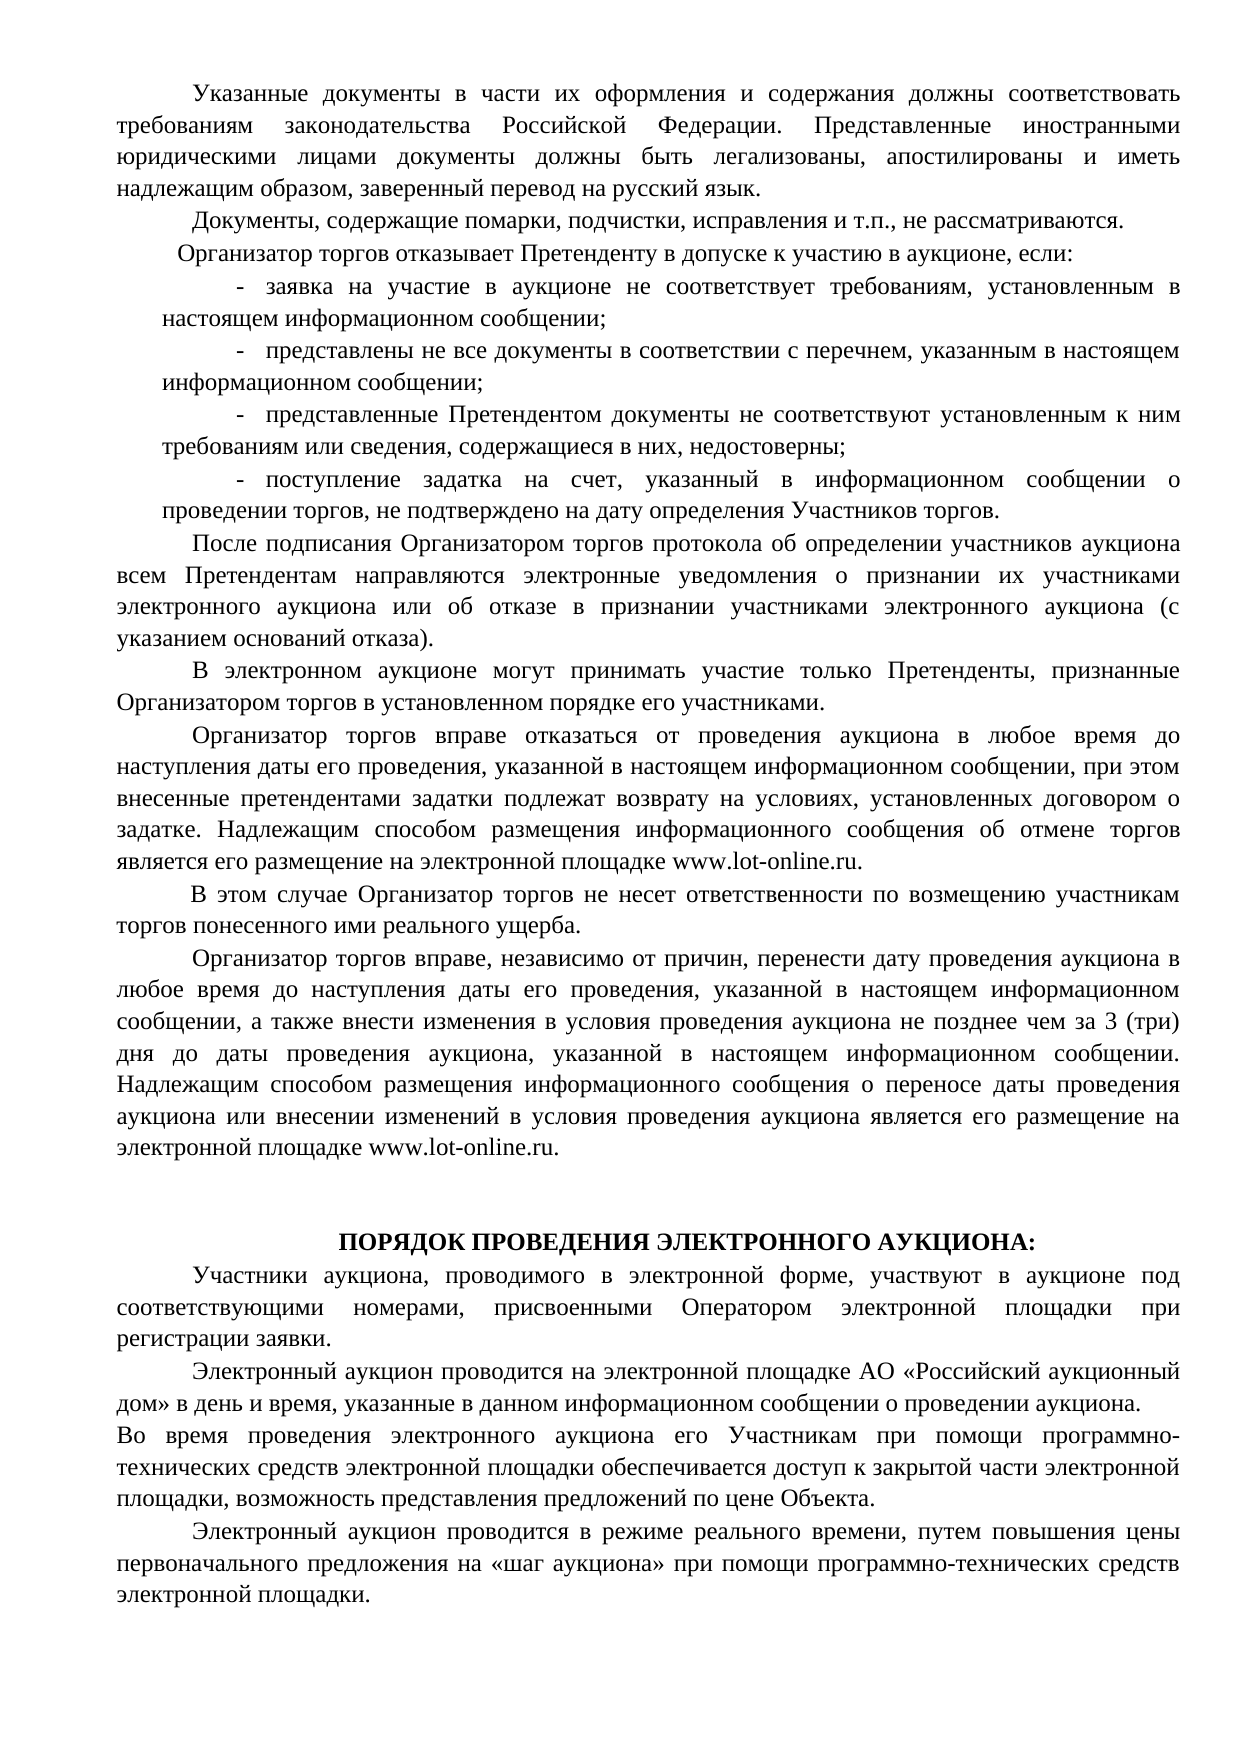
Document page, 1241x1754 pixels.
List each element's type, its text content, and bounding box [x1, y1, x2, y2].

text Организатор торгов вправе, независимо от причин, перенести дату проведения аукциона в любое время до наступления даты его проведения, указанной в настоящем информационном сообщении, а также внести изменения в условия проведения аукциона не позднее чем за 3 (три) дня до даты проведения аукциона, указанной в настоящем информационном сообщении. Надлежащим способом размещения информационного сообщения о переносе даты проведения аукциона или внесении изменений в условия проведения аукциона является его размещение на электронной площадке www.lot-online.ru. [116, 943, 1181, 1161]
list представленные Претендентом документы не соответствуют установленным к ним требованиям или сведения, содержащиеся в них, недостоверны; [162, 399, 1181, 460]
text Во время проведения электронного аукциона его Участникам при помощи программно-технических средств электронной площадки обеспечивается доступ к закрытой части электронной площадки, возможность представления предложений по цене Объекта. [116, 1420, 1181, 1512]
text После подписания Организатором торгов протокола об определении участников аукциона всем Претендентам направляются электронные уведомления о признании их участниками электронного аукциона или об отказе в признании участниками электронного аукциона (с указанием оснований отказа). [116, 528, 1181, 652]
text Организатор торгов вправе отказаться от проведения аукциона в любое время до наступления даты его проведения, указанной в настоящем информационном сообщении, при этом внесенные претендентами задатки подлежат возврату на условиях, установленных договором о задатке. Надлежащим способом размещения информационного сообщения об отмене торгов является его размещение на электронной площадке www.lot-online.ru. [116, 720, 1181, 875]
text Электронный аукцион проводится в режиме реального времени, путем повышения цены первоначального предложения на «шаг аукциона» при помощи программно-технических средств электронной площадки. [116, 1516, 1181, 1608]
text Документы, содержащие помарки, подчистки, исправления и т.п., не рассматриваются. [116, 206, 1181, 234]
text Организатор торгов отказывает Претенденту в допуске к участию в аукционе, если: [177, 238, 1181, 267]
text Указанные документы в части их оформления и содержания должны соответствовать требованиям законодательства Российской Федерации. Представленные иностранными юридическими лицами документы должны быть легализованы, апостилированы и иметь надлежащим образом, заверенный перевод на русский язык. [116, 78, 1181, 202]
list заявка на участие в аукционе не соответствует требованиям, установленным в настоящем информационном сообщении; [162, 271, 1181, 331]
text В электронном аукционе могут принимать участие только Претенденты, признанные Организатором торгов в установленном порядке его участниками. [116, 656, 1181, 716]
text Участники аукциона, проводимого в электронной форме, участвуют в аукционе под соответствующими номерами, присвоенными Оператором электронной площадки при регистрации заявки. [116, 1260, 1181, 1352]
text В этом случае Организатор торгов не несет ответственности по возмещению участникам торгов понесенного ими реального ущерба. [116, 879, 1181, 939]
list представлены не все документы в соответствии с перечнем, указанным в настоящем информационном сообщении; [162, 335, 1181, 396]
text Электронный аукцион проводится на электронной площадке АО «Российский аукционный дом» в день и время, указанные в данном информационном сообщении о проведении аукциона. [116, 1356, 1181, 1416]
list поступление задатка на счет, указанный в информационном сообщении о проведении торгов, не подтверждено на дату определения Участников торгов. [162, 464, 1181, 524]
text ПОРЯДОК ПРОВЕДЕНИЯ ЭЛЕКТРОННОГО АУКЦИОНА: [338, 1227, 1181, 1256]
